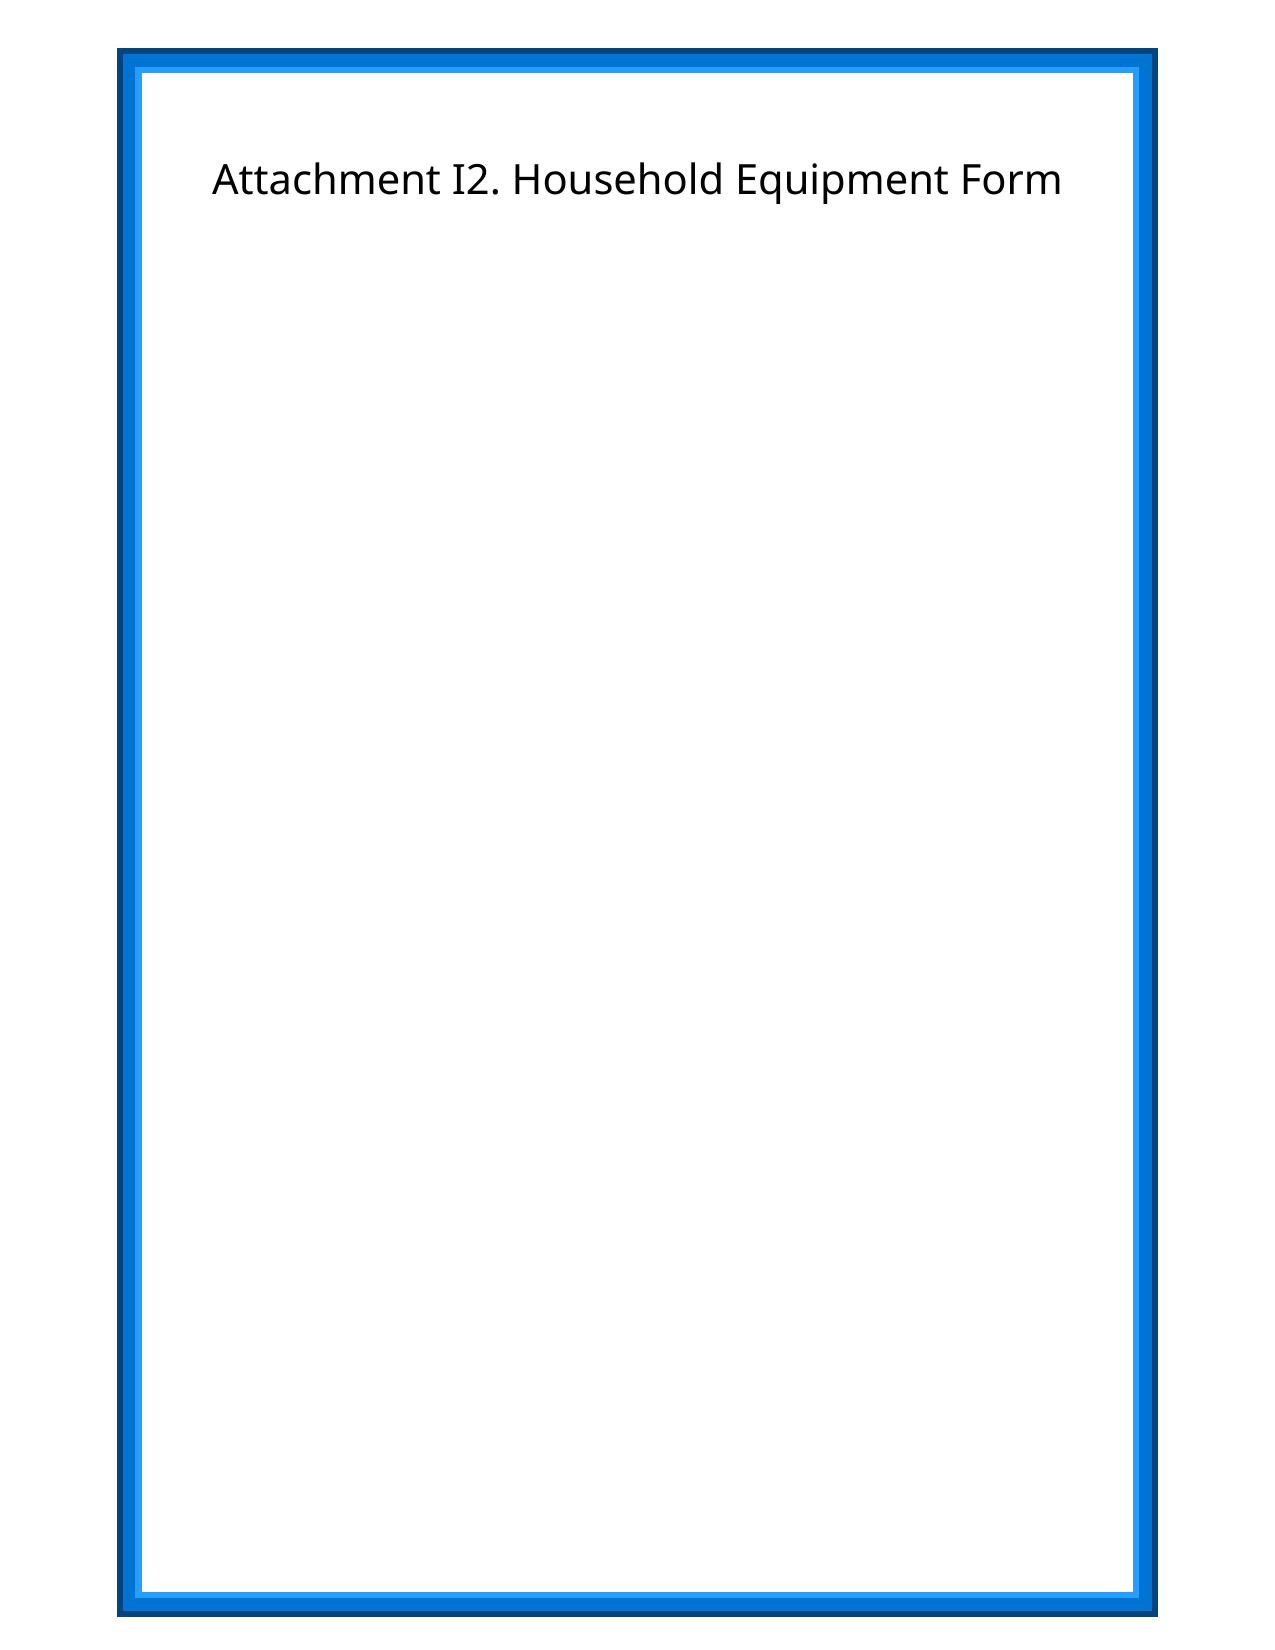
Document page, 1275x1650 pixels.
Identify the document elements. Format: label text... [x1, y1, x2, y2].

text Attachment I2. Household Equipment Form [150, 150, 1125, 207]
